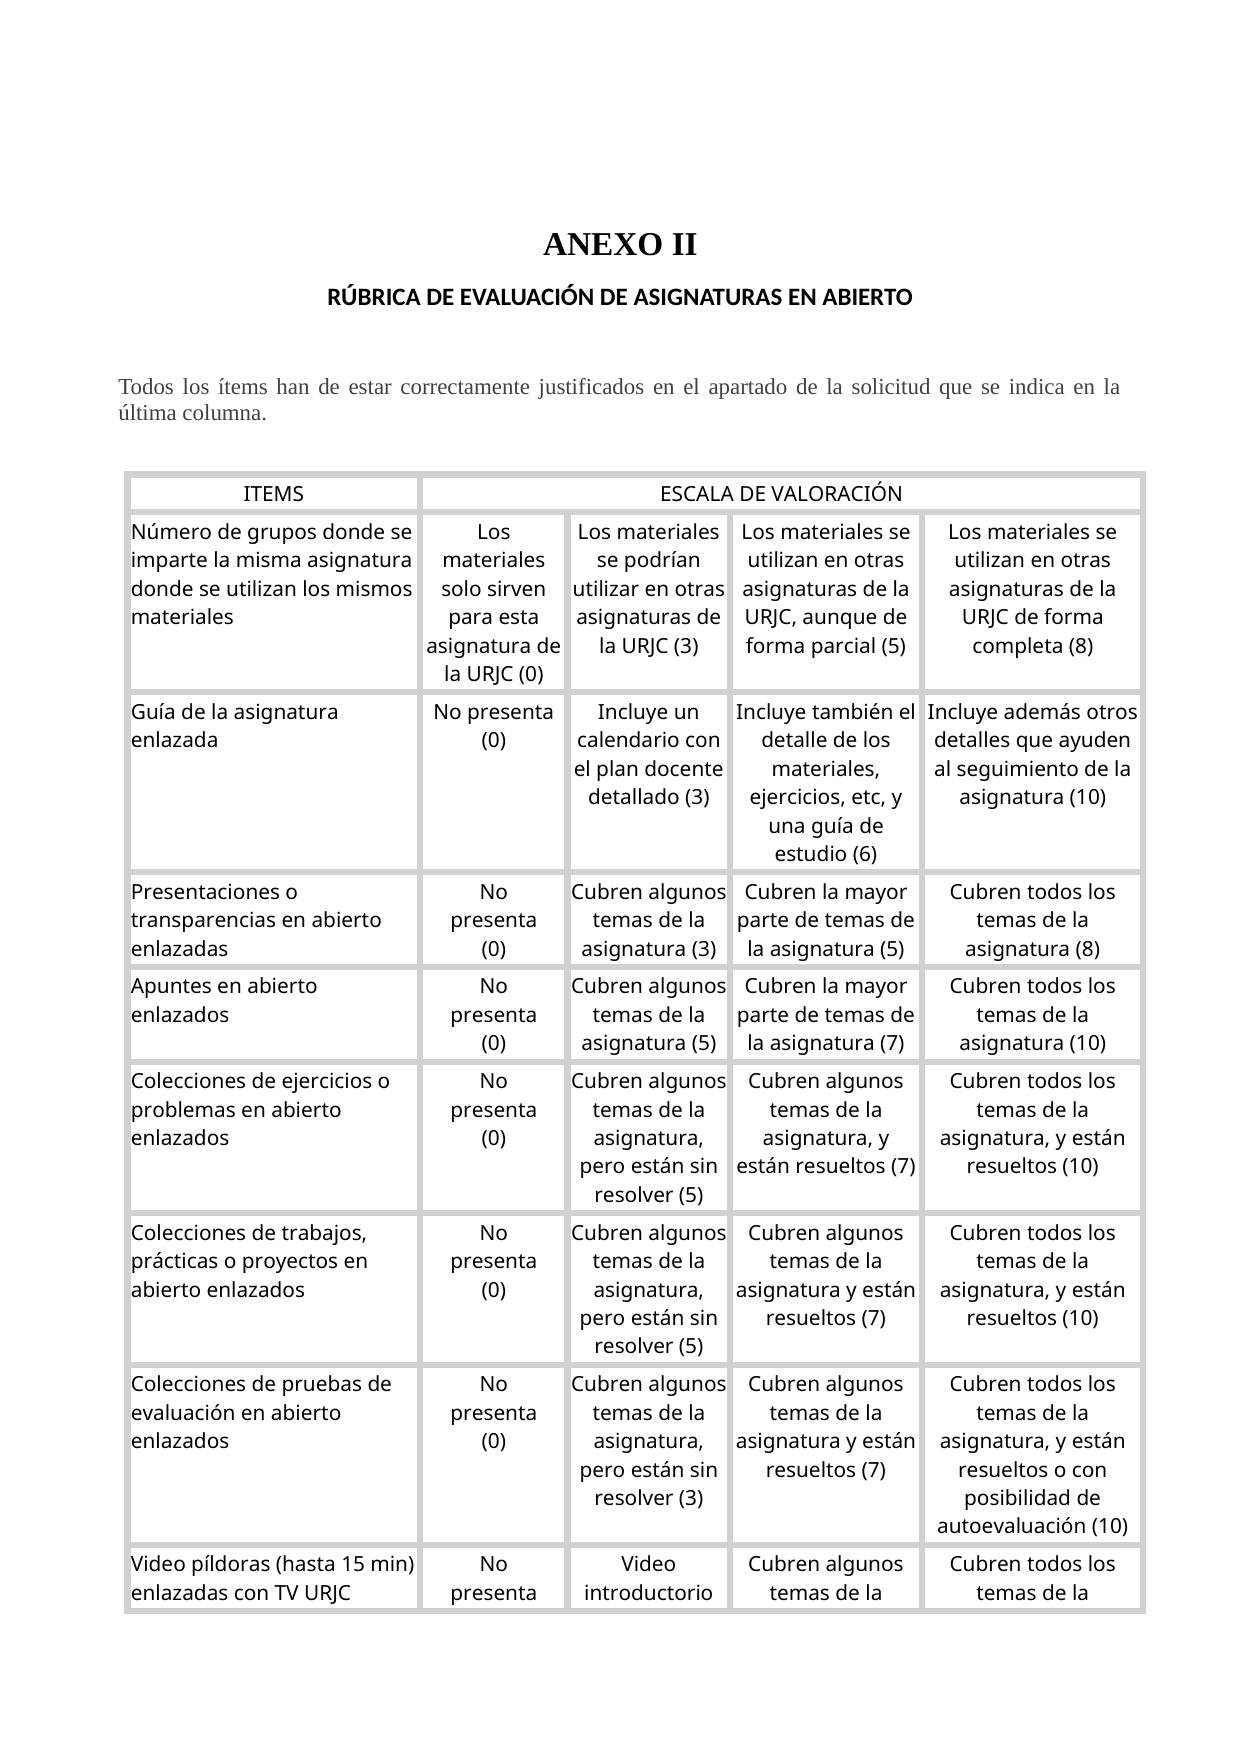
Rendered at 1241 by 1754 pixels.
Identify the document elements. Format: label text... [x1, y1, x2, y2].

table_cell Cubren todos los temas de la asignatura (10) [925, 970, 1140, 1058]
table_cell Cubren la mayor parte de temas de la asignatura (7) [733, 970, 919, 1058]
table_cell Cubren algunos temas de la asignatura, pero están sin resolver (5) [571, 1216, 727, 1362]
table_cell Incluye además otros detalles que ayuden al seguimiento de la asignatura (10) [925, 695, 1140, 869]
table_cell Cubren algunos temas de la asignatura, pero están sin resolver (5) [571, 1065, 727, 1210]
table_cell Colecciones de ejercicios o problemas en abierto enlazados [131, 1065, 417, 1210]
table_cell Cubren todos los temas de la asignatura, y están resueltos o con posibilidad de autoevaluación (10) [925, 1368, 1140, 1542]
table_cell Cubren todos los temas de la asignatura, y están resueltos (10) [925, 1216, 1140, 1362]
table_cell Incluye también el detalle de los materiales, ejercicios, etc, y una guía de estudio (6) [733, 695, 919, 869]
table_cell Incluye un calendario con el plan docente detallado (3) [571, 695, 727, 869]
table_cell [733, 1548, 919, 1608]
table_cell No presenta (0) [423, 970, 564, 1058]
table_cell Los materiales solo sirven para esta asignatura de la URJC (0) [423, 515, 564, 689]
table_cell Cubren algunos temas de la asignatura y están resueltos (7) [733, 1216, 919, 1362]
table_header ITEMS [131, 478, 417, 509]
table_cell Cubren algunos temas de la asignatura, pero están sin resolver (3) [571, 1368, 727, 1542]
text ANEXO II [118, 224, 1122, 262]
table_cell No presenta (0) [423, 1065, 564, 1210]
table_cell ‍Guía de la asignatura enlazada [131, 695, 417, 869]
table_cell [131, 1548, 417, 1608]
table_cell Cubren algunos temas de la asignatura (5) [571, 970, 727, 1058]
table_cell Presentaciones o transparencias en abierto enlazadas [131, 875, 417, 964]
table_cell Los materiales se utilizan en otras asignaturas de la URJC de forma completa (8) [925, 515, 1140, 689]
table_cell No presenta (0) [423, 1548, 564, 1608]
table_cell Cubren todos los temas de la asignatura, y están resueltos (10) [925, 1065, 1140, 1210]
table_cell Los materiales se podrían utilizar en otras asignaturas de la URJC (3) [571, 515, 727, 689]
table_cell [571, 1548, 727, 1608]
table_cell Los materiales se utilizan en otras asignaturas de la URJC, aunque de forma parcial (5) [733, 515, 919, 689]
table_cell Número de grupos donde se imparte la misma asignatura donde se utilizan los mismos materiales [131, 515, 417, 689]
table_cell No presenta (0) [423, 875, 564, 964]
table_cell Colecciones de trabajos, prácticas o proyectos en abierto enlazados [131, 1216, 417, 1362]
table_cell No presenta (0) [423, 695, 564, 869]
table_cell Cubren algunos temas de la asignatura y están resueltos (7) [733, 1368, 919, 1542]
table_cell Apuntes en abierto enlazados [131, 970, 417, 1058]
text RÚBRICA DE EVALUACIÓN DE ASIGNATURAS EN ABIERTO [118, 281, 1122, 312]
text Todos los ítems han de estar correctamente justificados en el apartado de la solicitud que se indica en la última columna. [118, 373, 1122, 426]
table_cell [925, 1548, 1140, 1608]
table_cell Cubren algunos temas de la asignatura, y están resueltos (7) [733, 1065, 919, 1210]
table_cell Cubren algunos temas de la asignatura (3) [571, 875, 727, 964]
table_cell No presenta (0) [423, 1216, 564, 1362]
table_cell Cubren todos los temas de la asignatura (8) [925, 875, 1140, 964]
table_cell No presenta (0) [423, 1368, 564, 1542]
table_header ESCALA DE VALORACIÓN [423, 478, 1140, 509]
table_cell Cubren la mayor parte de temas de la asignatura (5) [733, 875, 919, 964]
table_cell Colecciones de pruebas de evaluación en abierto enlazados [131, 1368, 417, 1542]
